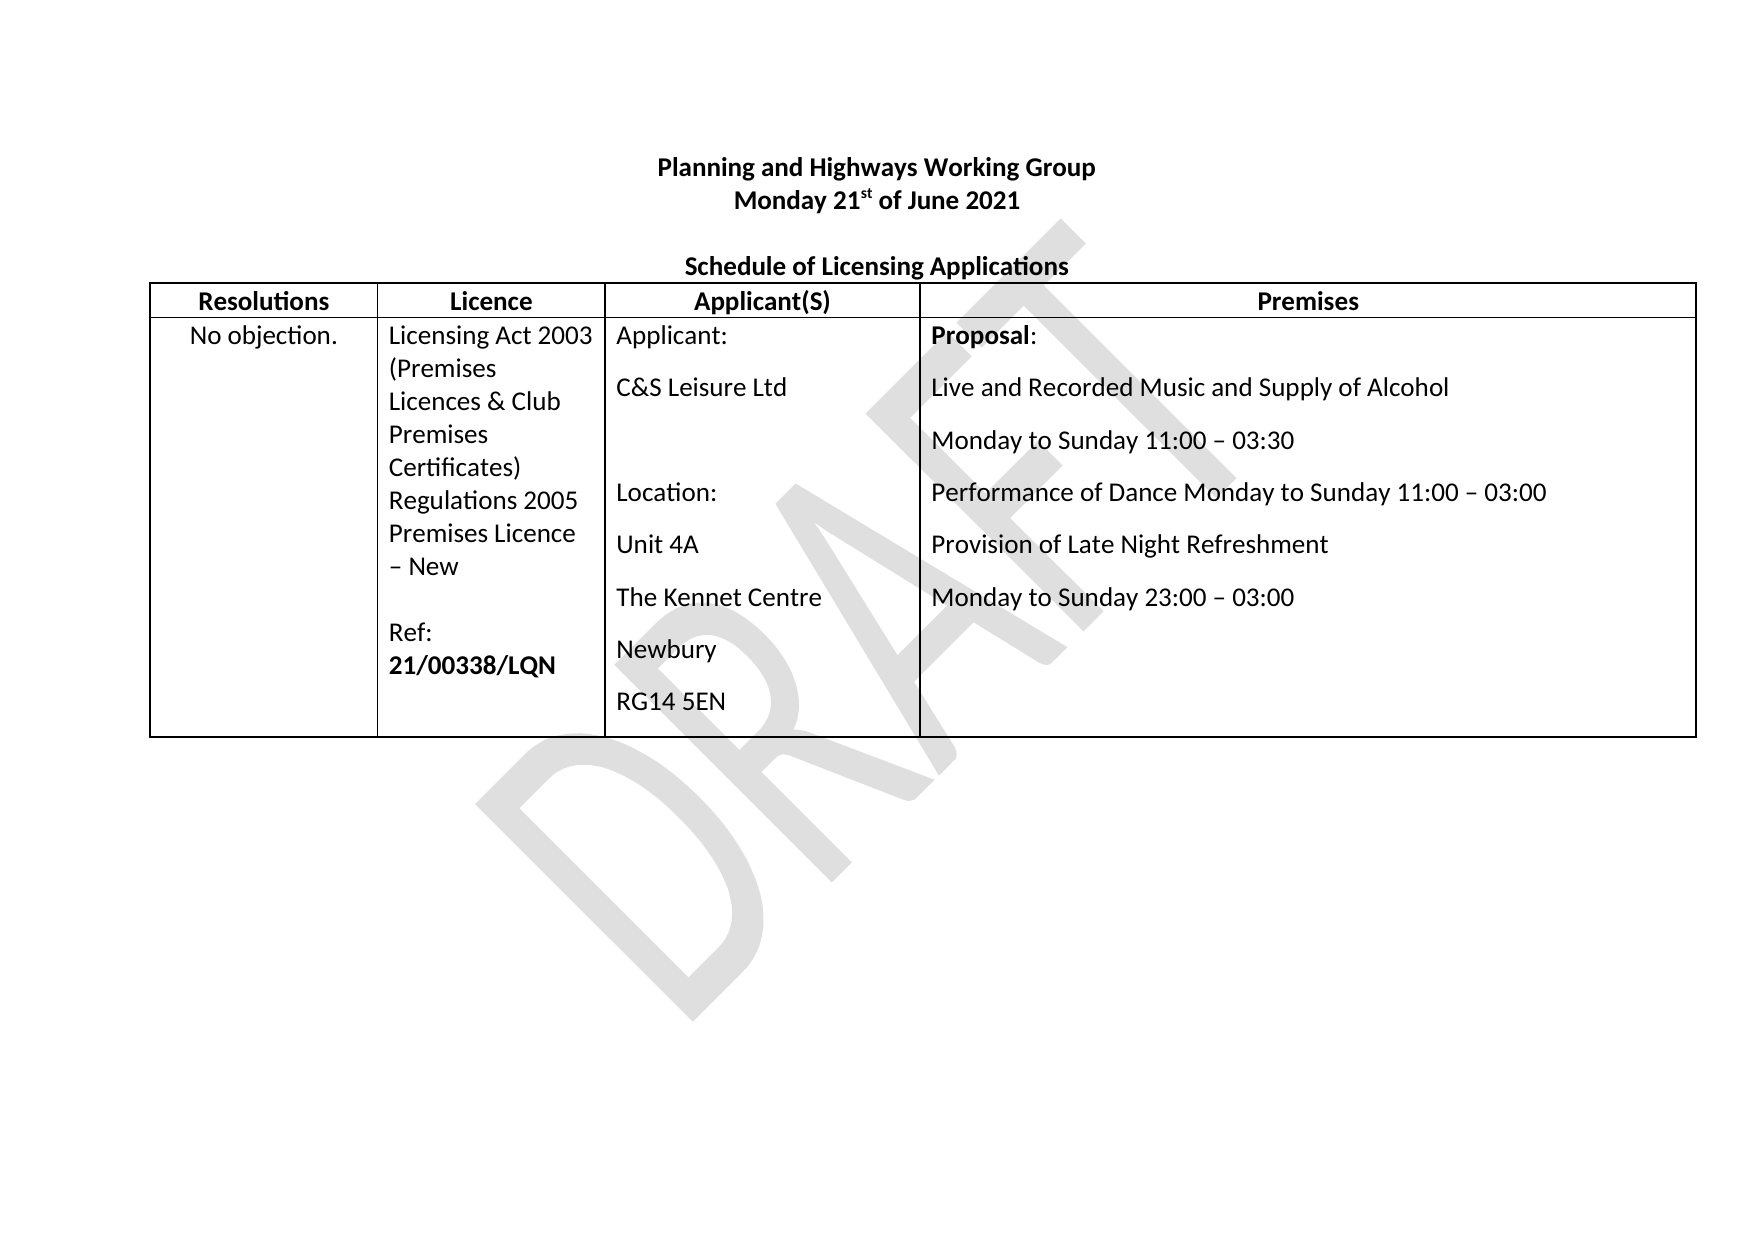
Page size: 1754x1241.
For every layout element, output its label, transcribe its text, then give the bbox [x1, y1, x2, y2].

text Monday 21st of June 2021 [150, 183, 1604, 216]
table_cell No objection. [151, 318, 377, 736]
table_cell Licensing Act 2003 (Premises Licences & Club Premises Certificates) Regulations 2005 Premises Licence – New Ref: 21/00338/LQN [378, 318, 604, 736]
table_cell Proposal: Live and Recorded Music and Supply of Alcohol Monday to Sunday 11:00 – 03:30 Performance of Dance Monday to Sunday 11:00 – 03:00 Provision of Late Night Refreshment Monday to Sunday 23:00 – 03:00 [921, 318, 1695, 736]
table_cell Applicant: C&S Leisure Ltd Location: Unit 4A The Kennet Centre Newbury RG14 5EN [606, 318, 919, 736]
table_header Applicant(S) [606, 284, 919, 317]
table_header Premises [921, 284, 1695, 317]
table_header Resolutions [151, 284, 377, 317]
text Schedule of Licensing Applications [150, 249, 1604, 282]
text Planning and Highways Working Group [150, 150, 1604, 183]
table_header Licence [378, 284, 604, 317]
